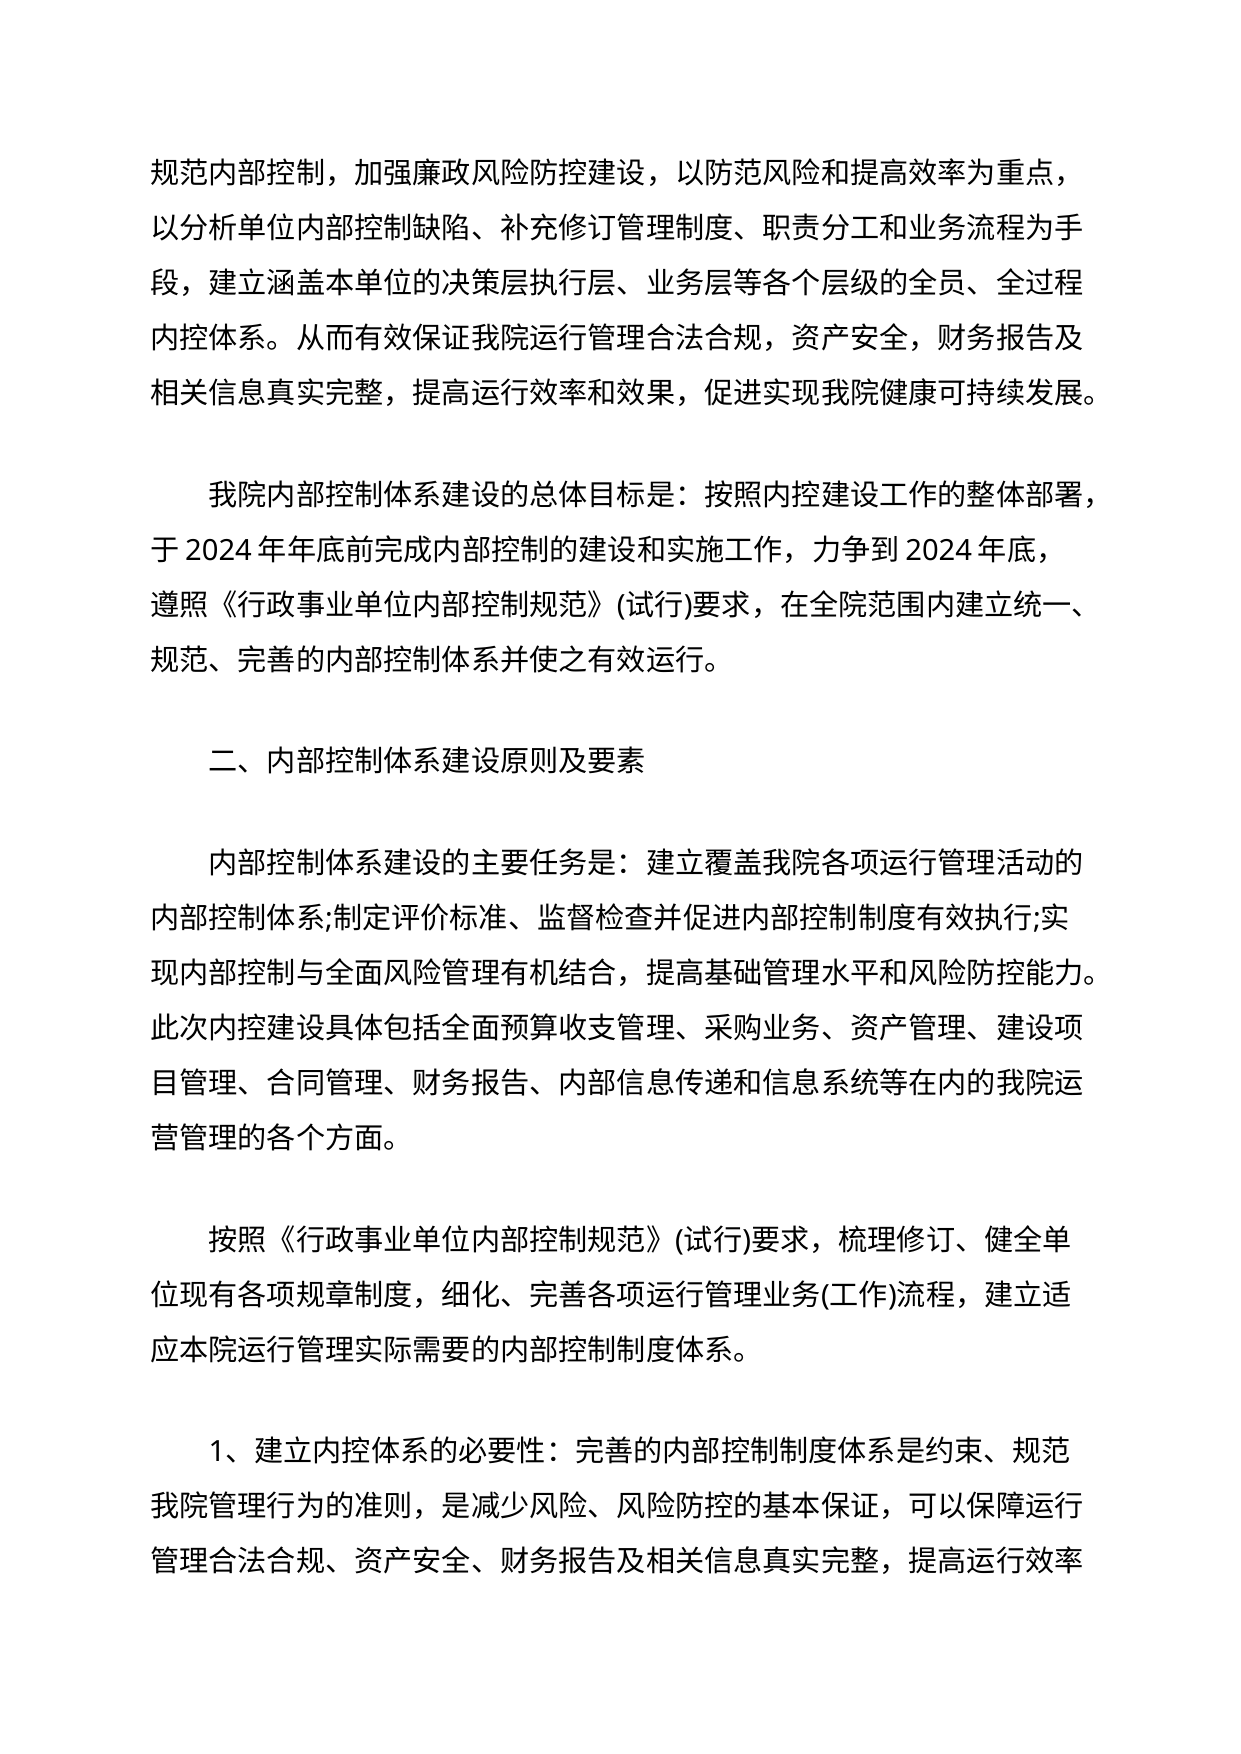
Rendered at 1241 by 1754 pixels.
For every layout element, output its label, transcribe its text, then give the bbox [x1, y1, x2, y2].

text 按照《行政事业单位内部控制规范》(试行)要求，梳理修订、健全单位现有各项规章制度，细化、完善各项运行管理业务(工作)流程，建立适应本院运行管理实际需要的内部控制制度体系。 [150, 1216, 1090, 1368]
text 我院内部控制体系建设的总体目标是：按照内控建设工作的整体部署，于2024年年底前完成内部控制的建设和实施工作，力争到2024年底，遵照《行政事业单位内部控制规范》(试行)要求，在全院范围内建立统一、规范、完善的内部控制体系并使之有效运行。 [150, 471, 1090, 678]
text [150, 1428, 1090, 1580]
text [150, 150, 1090, 412]
text 二、内部控制体系建设原则及要素 [150, 738, 1090, 780]
text 内部控制体系建设的主要任务是：建立覆盖我院各项运行管理活动的内部控制体系;制定评价标准、监督检查并促进内部控制制度有效执行;实现内部控制与全面风险管理有机结合，提高基础管理水平和风险防控能力。此次内控建设具体包括全面预算收支管理、采购业务、资产管理、建设项目管理、合同管理、财务报告、内部信息传递和信息系统等在内的我院运营管理的各个方面。 [150, 840, 1090, 1157]
